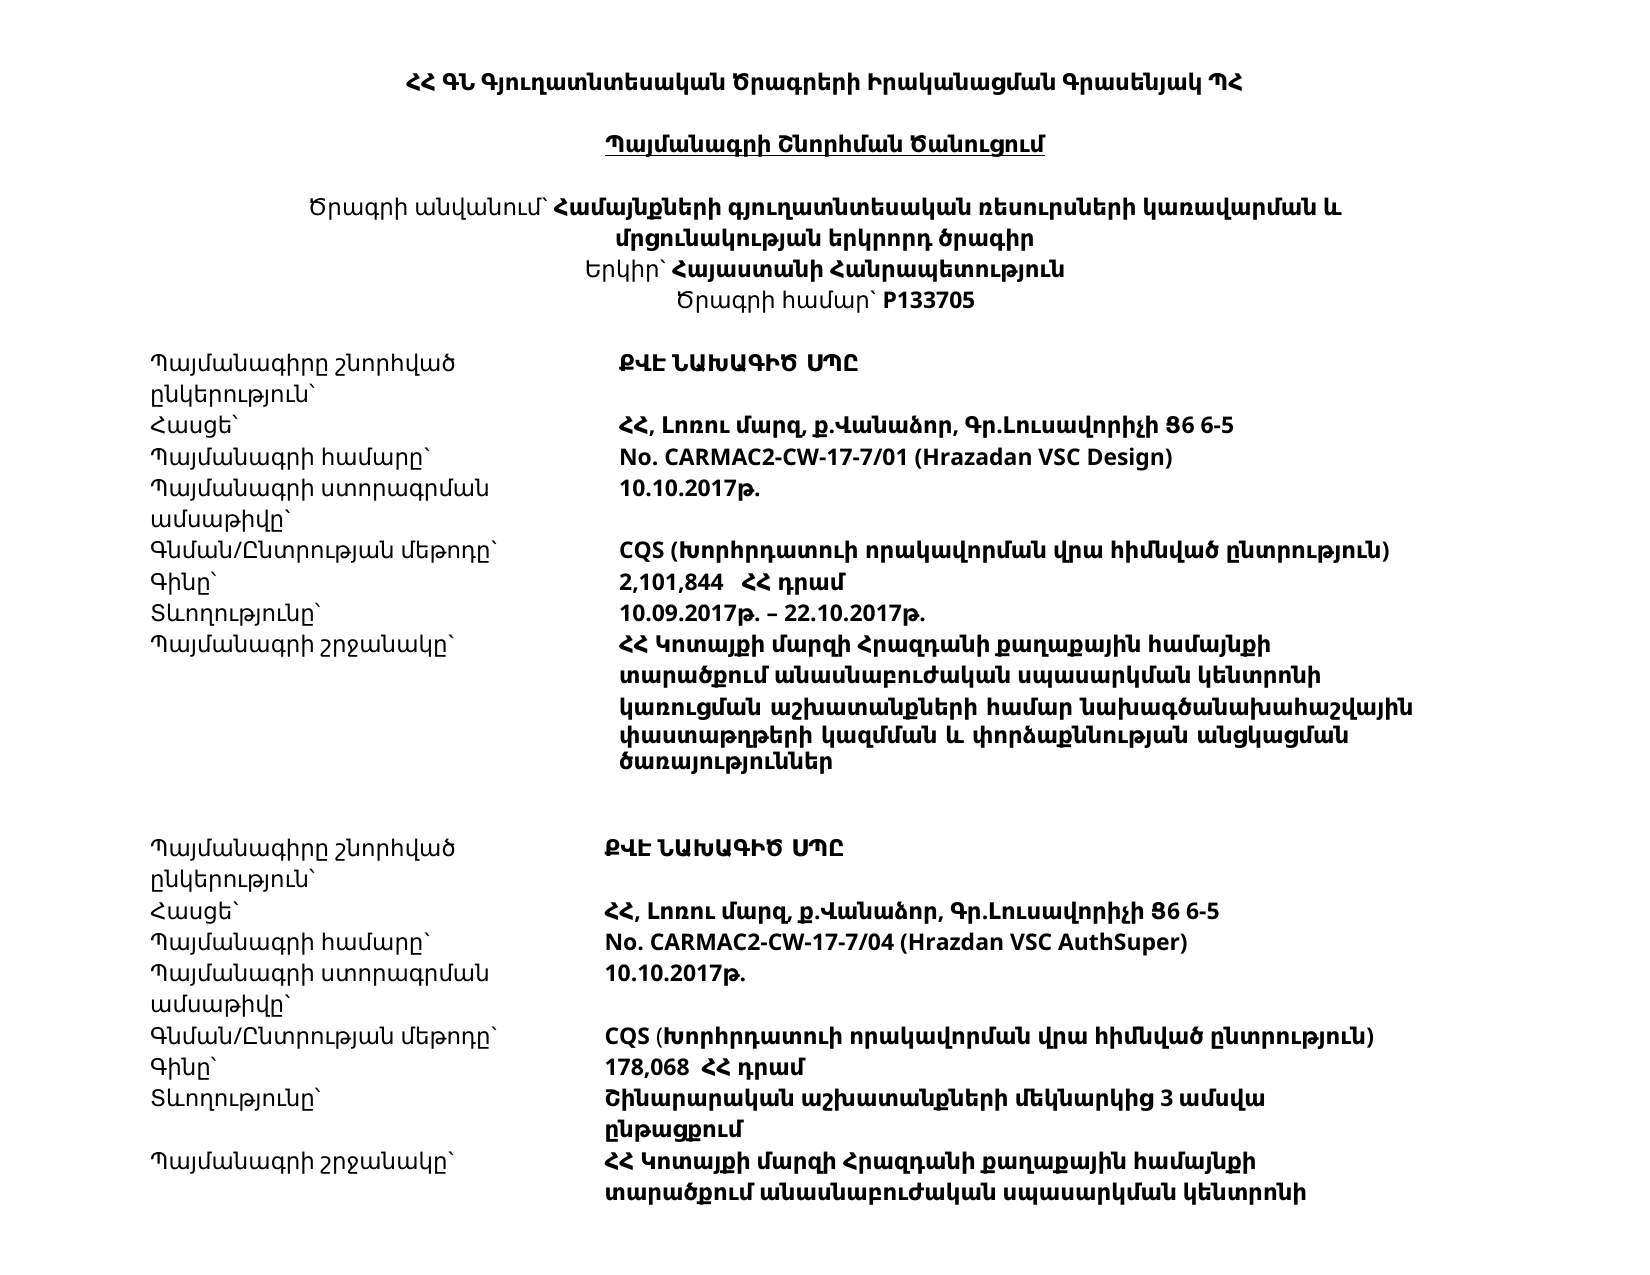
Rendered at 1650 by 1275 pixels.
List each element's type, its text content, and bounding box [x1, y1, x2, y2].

table_cell Հասցե՝ [139, 409, 608, 441]
table_header Պայմանագիրը շնորհված ընկերություն՝ [139, 832, 593, 894]
text Պայմանագրի Շնորհման Ծանուցում [150, 128, 1500, 159]
table_header ՔՎԷ ՆԱԽԱԳԻԾ ՍՊԸ [593, 832, 1420, 894]
table_cell Հասցե` [139, 895, 593, 926]
table_cell ՀՀ, Լոռու մարզ, ք.Վանաձոր, Գր.Լուսավորիչի Ց6 6-5 [593, 895, 1420, 926]
table_cell CQS (Խորհրդատուի որակավորման վրա հիմնված ընտրություն) [593, 1020, 1420, 1051]
table_cell 10.10.2017թ. [608, 472, 1435, 534]
table_cell No. CARMAC2-CW-17-7/04 (Hrazdan VSC AuthSuper) [593, 926, 1420, 957]
table_cell 178,068 ՀՀ դրամ [593, 1051, 1420, 1082]
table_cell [593, 1145, 1420, 1207]
table_cell Պայմանագրի համարը` [139, 926, 593, 957]
table_cell Տևողությունը՝ [139, 1082, 593, 1144]
table_cell Գնման/Ընտրության մեթոդը` [139, 1020, 593, 1051]
table_cell ՀՀ, Լոռու մարզ, ք.Վանաձոր, Գր.Լուսավորիչի Ց6 6-5 [608, 409, 1435, 441]
table_cell Պայմանագրի շրջանակը` [139, 628, 608, 775]
table_cell Գինը՝ [139, 1051, 593, 1082]
text ՀՀ ԳՆ Գյուղատնտեսական Ծրագրերի Իրականացման Գրասենյակ ՊՀ [150, 66, 1500, 97]
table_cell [139, 1145, 593, 1207]
table_header ՔՎԷ ՆԱԽԱԳԻԾ ՍՊԸ [608, 347, 1435, 409]
table_cell Շինարարական աշխատանքների մեկնարկից 3 ամսվա ընթացքում [593, 1082, 1420, 1144]
text Ծրագրի անվանում` Համայնքների գյուղատնտեսական ռեսուրսների կառավարման և [150, 191, 1500, 222]
table_cell 10.09.2017թ. – 22.10.2017թ. [608, 597, 1435, 628]
table_cell Պայմանագրի ստորագրման ամսաթիվը` [139, 957, 593, 1019]
table_cell Գնման/Ընտրության մեթոդը` [139, 534, 608, 566]
table_cell Գինը՝ [139, 566, 608, 597]
text Ծրագրի համար` P133705 [150, 284, 1500, 316]
text մրցունակության երկրորդ ծրագիր [150, 222, 1500, 253]
table_header Պայմանագիրը շնորհված ընկերություն՝ [139, 347, 608, 409]
text Երկիր` Հայաստանի Հանրապետություն [150, 253, 1500, 284]
table_cell Տևողությունը՝ [139, 597, 608, 628]
table_cell ՀՀ Կոտայքի մարզի Հրազդանի քաղաքային համայնքի տարածքում անասնաբուժական սպասարկման կենտրոնի կառուցման աշխատանքների համար նախագծանախահաշվային փաստաթղթերի կազմման և փորձաքննության անցկացման ծառայություններ [608, 628, 1435, 775]
table_cell 2,101,844 ՀՀ դրամ [608, 566, 1435, 597]
table_cell Պայմանագրի ստորագրման ամսաթիվը` [139, 472, 608, 534]
table_cell 10.10.2017թ. [593, 957, 1420, 1019]
table_cell Պայմանագրի համարը` [139, 441, 608, 472]
table_cell CQS (Խորհրդատուի որակավորման վրա հիմնված ընտրություն) [608, 534, 1435, 566]
table_cell No. CARMAC2-CW-17-7/01 (Hrazadan VSC Design) [608, 441, 1435, 472]
